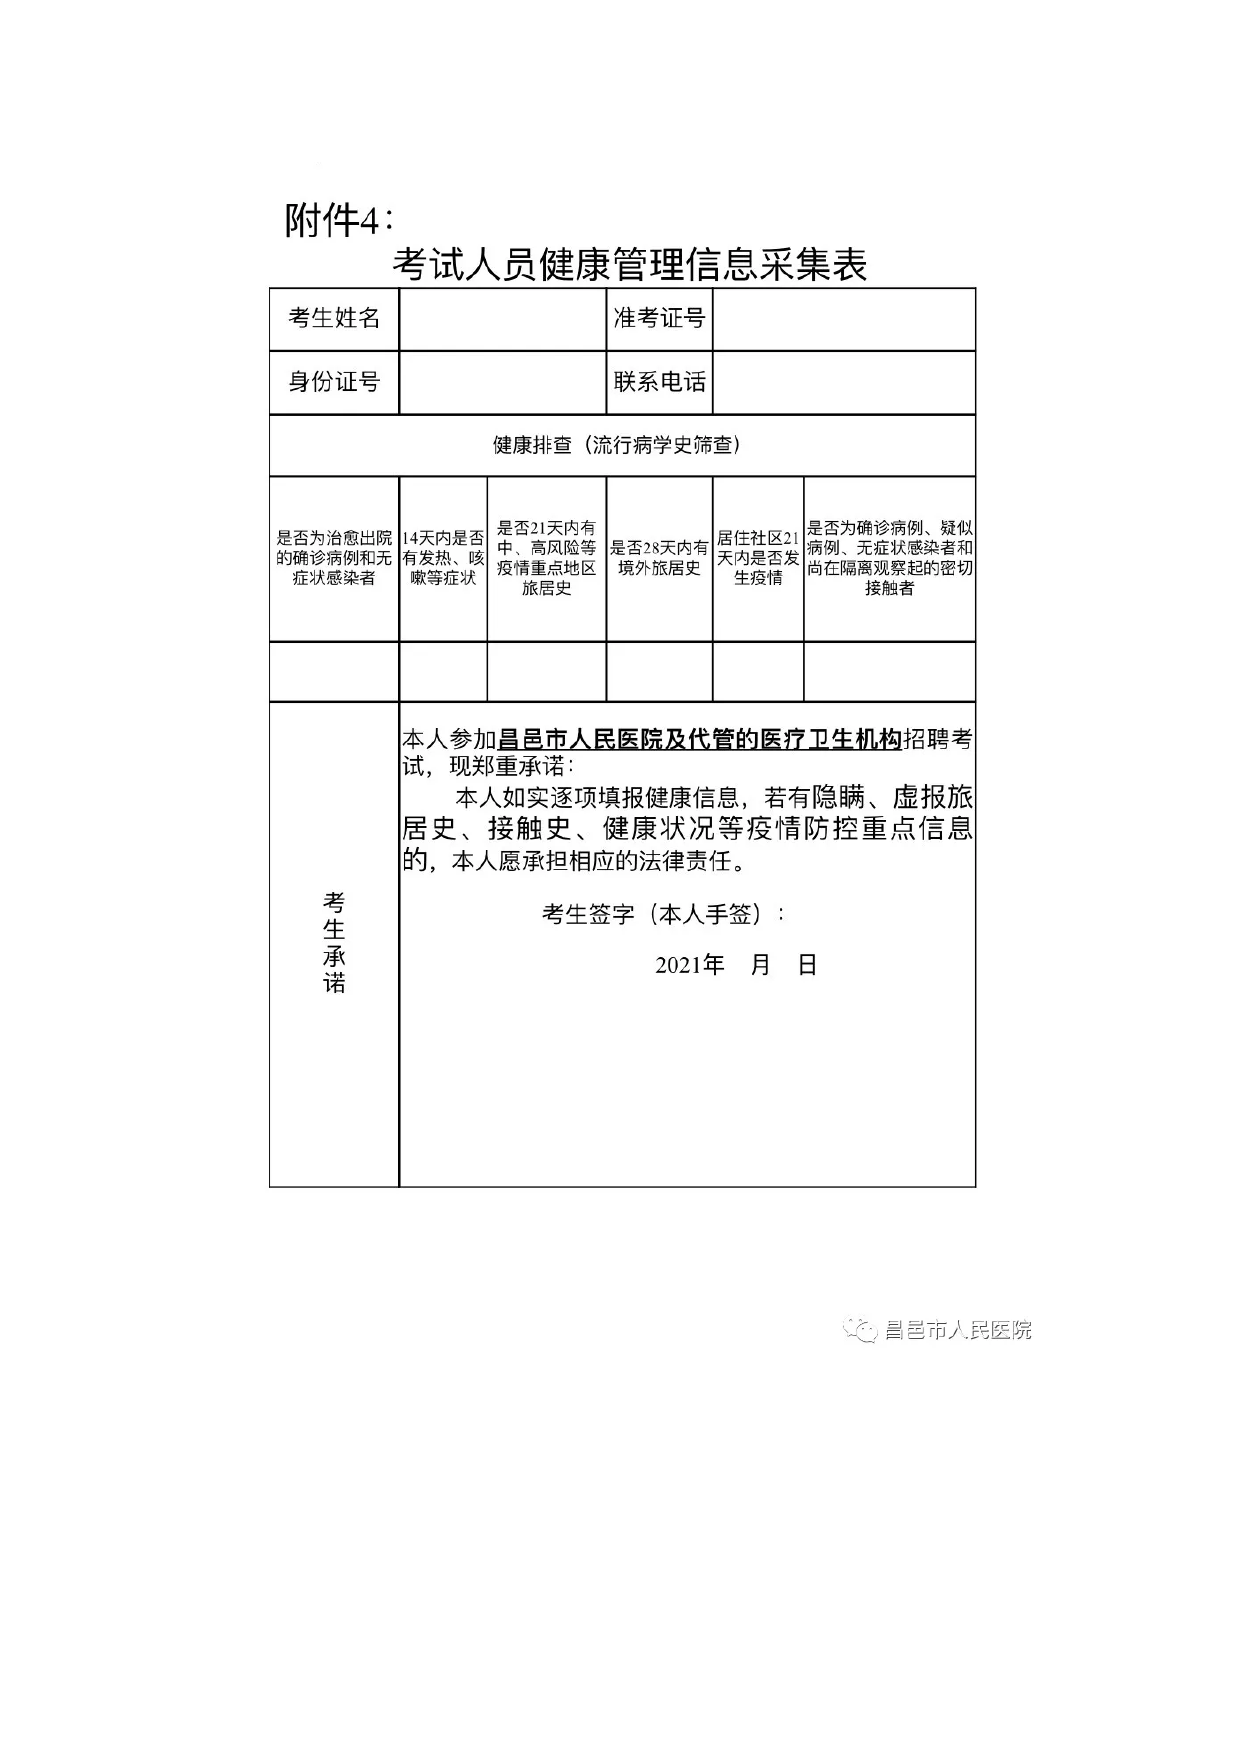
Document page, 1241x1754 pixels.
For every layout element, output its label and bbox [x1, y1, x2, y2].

picture [187, 162, 1059, 1367]
